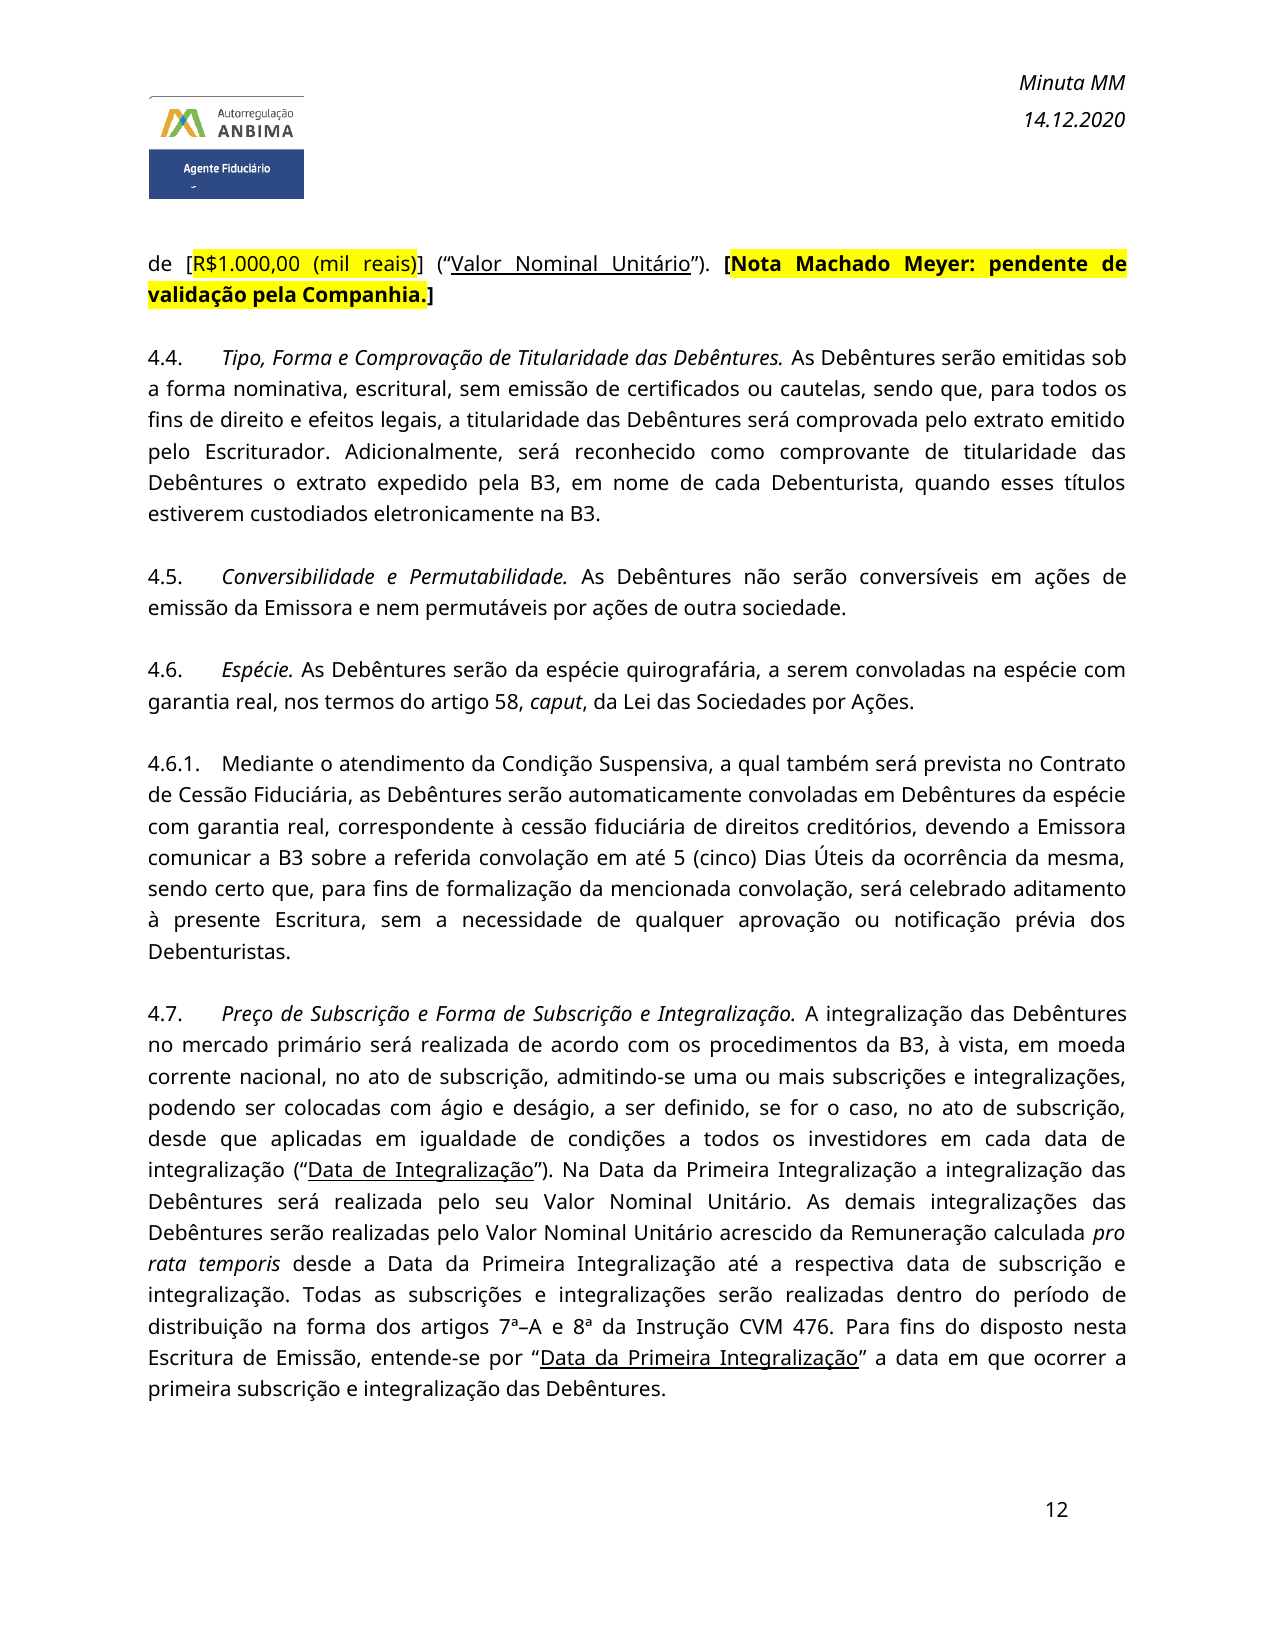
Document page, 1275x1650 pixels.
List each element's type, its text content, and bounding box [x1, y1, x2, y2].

picture [147, 96, 304, 198]
text 4.4. Tipo, Forma e Comprovação de Titularidade das Debêntures. As Debêntures serão emitidas sob a forma nominativa, escritural, sem emissão de certificados ou cautelas, sendo que, para todos os fins de direito e efeitos legais, a titularidade das Debêntures será comprovada pelo extrato emitido pelo Escriturador. Adicionalmente, será reconhecido como comprovante de titularidade das Debêntures o extrato expedido pela B3, em nome de cada Debenturista, quando esses títulos estiverem custodiados eletronicamente na B3. [148, 340, 1127, 528]
text 4.7. Preço de Subscrição e Forma de Subscrição e Integralização. A integralização das Debêntures no mercado primário será realizada de acordo com os procedimentos da B3, à vista, em moeda corrente nacional, no ato de subscrição, admitindo-se uma ou mais subscrições e integralizações, podendo ser colocadas com ágio e deságio, a ser definido, se for o caso, no ato de subscrição, desde que aplicadas em igualdade de condições a todos os investidores em cada data de integralização (“Data de Integralização”). Na Data da Primeira Integralização a integralização das Debêntures será realizada pelo seu Valor Nominal Unitário. As demais integralizações das Debêntures serão realizadas pelo Valor Nominal Unitário acrescido da Remuneração calculada pro rata temporis desde a Data da Primeira Integralização até a respectiva data de subscrição e integralização. Todas as subscrições e integralizações serão realizadas dentro do período de distribuição na forma dos artigos 7ª–A e 8ª da Instrução CVM 476. Para fins do disposto nesta Escritura de Emissão, entende-se por “Data da Primeira Integralização” a data em que ocorrer a primeira subscrição e integralização das Debêntures. [148, 997, 1127, 1403]
text 4.5. Conversibilidade e Permutabilidade. As Debêntures não serão conversíveis em ações de emissão da Emissora e nem permutáveis por ações de outra sociedade. [148, 559, 1127, 622]
text 4.6. Espécie. As Debêntures serão da espécie quirografária, a serem convoladas na espécie com garantia real, nos termos do artigo 58, caput, da Lei das Sociedades por Ações. [148, 653, 1127, 715]
text 4.6.1. Mediante o atendimento da Condição Suspensiva, a qual também será prevista no Contrato de Cessão Fiduciária, as Debêntures serão automaticamente convoladas em Debêntures da espécie com garantia real, correspondente à cessão fiduciária de direitos creditórios, devendo a Emissora comunicar a B3 sobre a referida convolação em até 5 (cinco) Dias Úteis da ocorrência da mesma, sendo certo que, para fins de formalização da mencionada convolação, será celebrado aditamento à presente Escritura, sem a necessidade de qualquer aprovação ou notificação prévia dos Debenturistas. [148, 747, 1127, 965]
